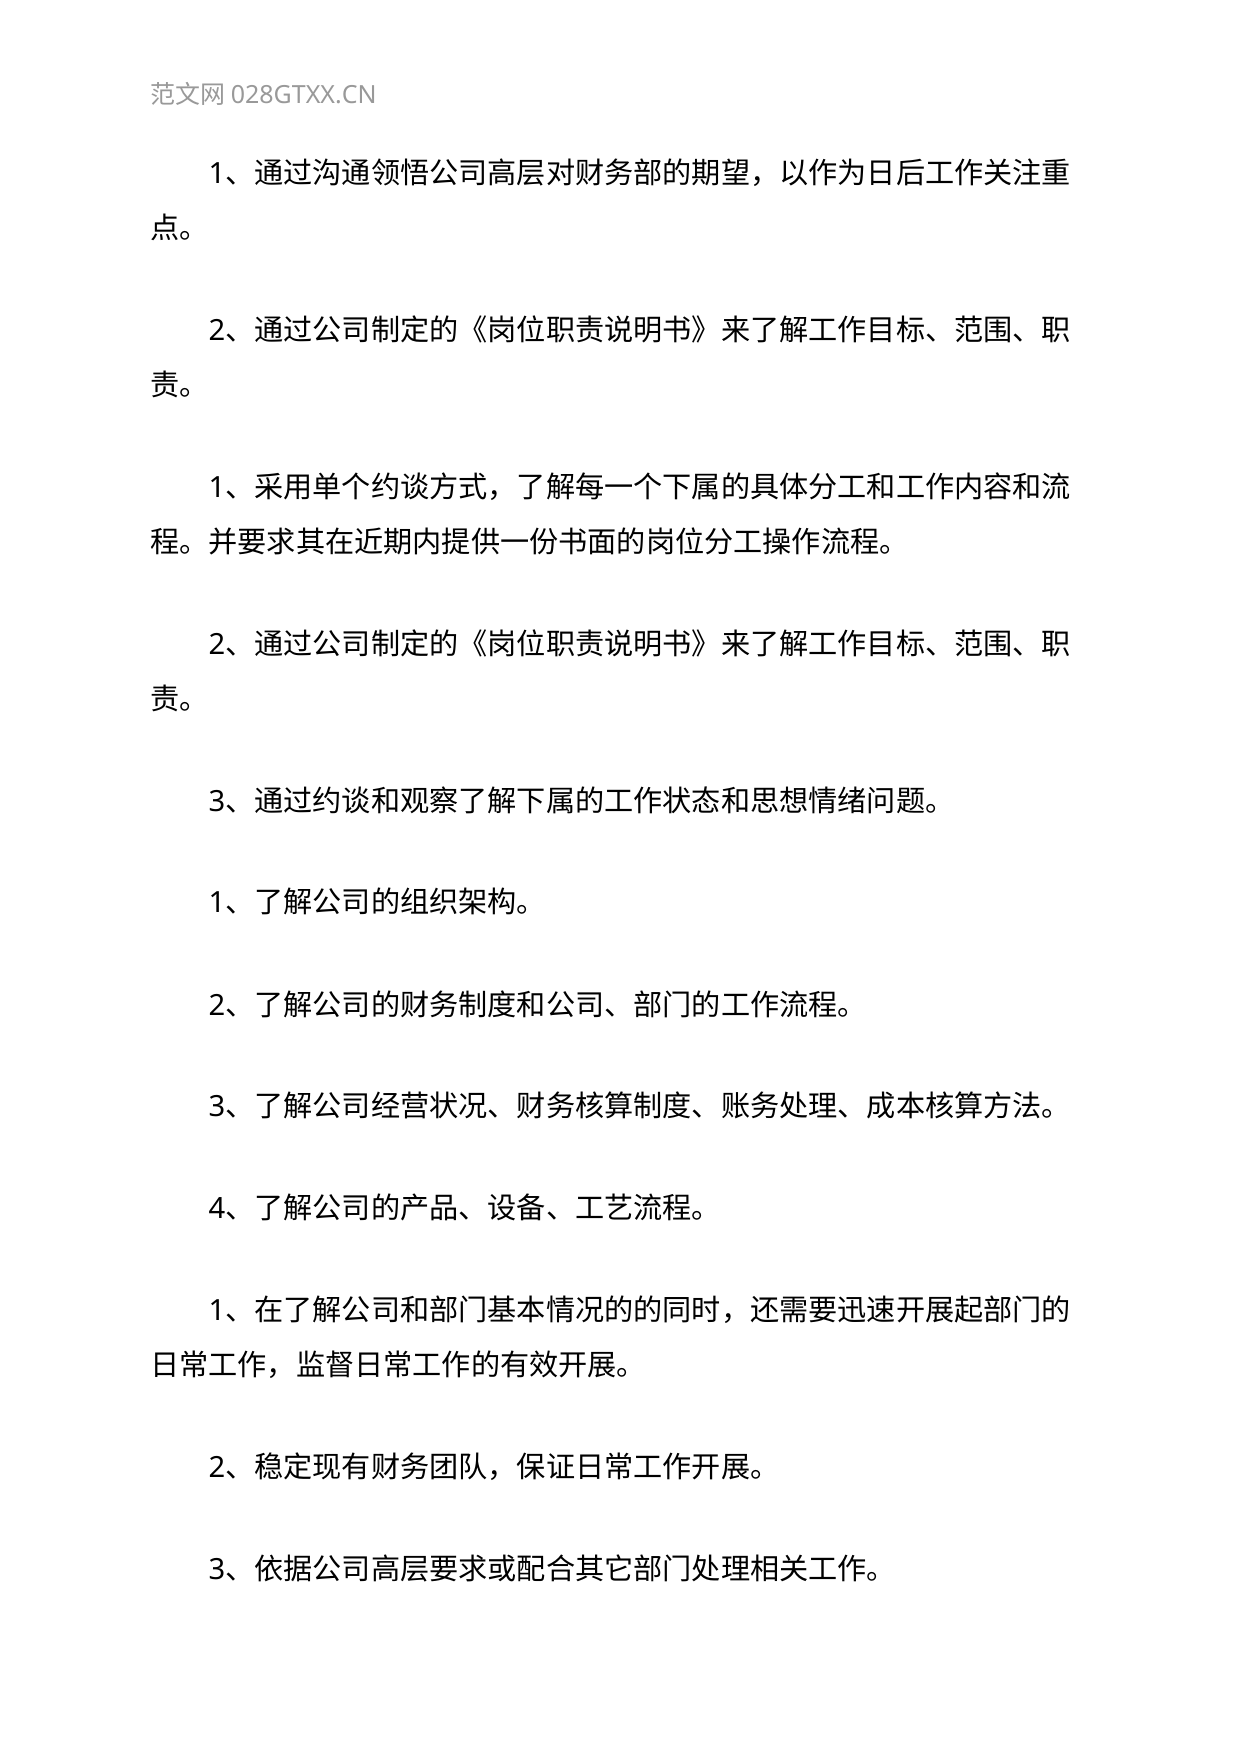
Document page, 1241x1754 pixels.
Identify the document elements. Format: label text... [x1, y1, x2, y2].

text 2、通过公司制定的《岗位职责说明书》来了解工作目标、范围、职责。 [150, 307, 1090, 404]
text 2、通过公司制定的《岗位职责说明书》来了解工作目标、范围、职责。 [150, 620, 1090, 718]
text 3、了解公司经营状况、财务核算制度、账务处理、成本核算方法。 [150, 1083, 1090, 1125]
text 1、通过沟通领悟公司高层对财务部的期望，以作为日后工作关注重点。 [150, 150, 1090, 247]
text 3、通过约谈和观察了解下属的工作状态和思想情绪问题。 [150, 777, 1090, 819]
text 1、采用单个约谈方式，了解每一个下属的具体分工和工作内容和流程。并要求其在近期内提供一份书面的岗位分工操作流程。 [150, 463, 1090, 561]
text 1、在了解公司和部门基本情况的的同时，还需要迅速开展起部门的日常工作，监督日常工作的有效开展。 [150, 1287, 1090, 1384]
text 3、依据公司高层要求或配合其它部门处理相关工作。 [150, 1546, 1090, 1588]
text 4、了解公司的产品、设备、工艺流程。 [150, 1185, 1090, 1227]
text 1、了解公司的组织架构。 [150, 879, 1090, 921]
text 2、稳定现有财务团队，保证日常工作开展。 [150, 1444, 1090, 1486]
text 2、了解公司的财务制度和公司、部门的工作流程。 [150, 981, 1090, 1023]
